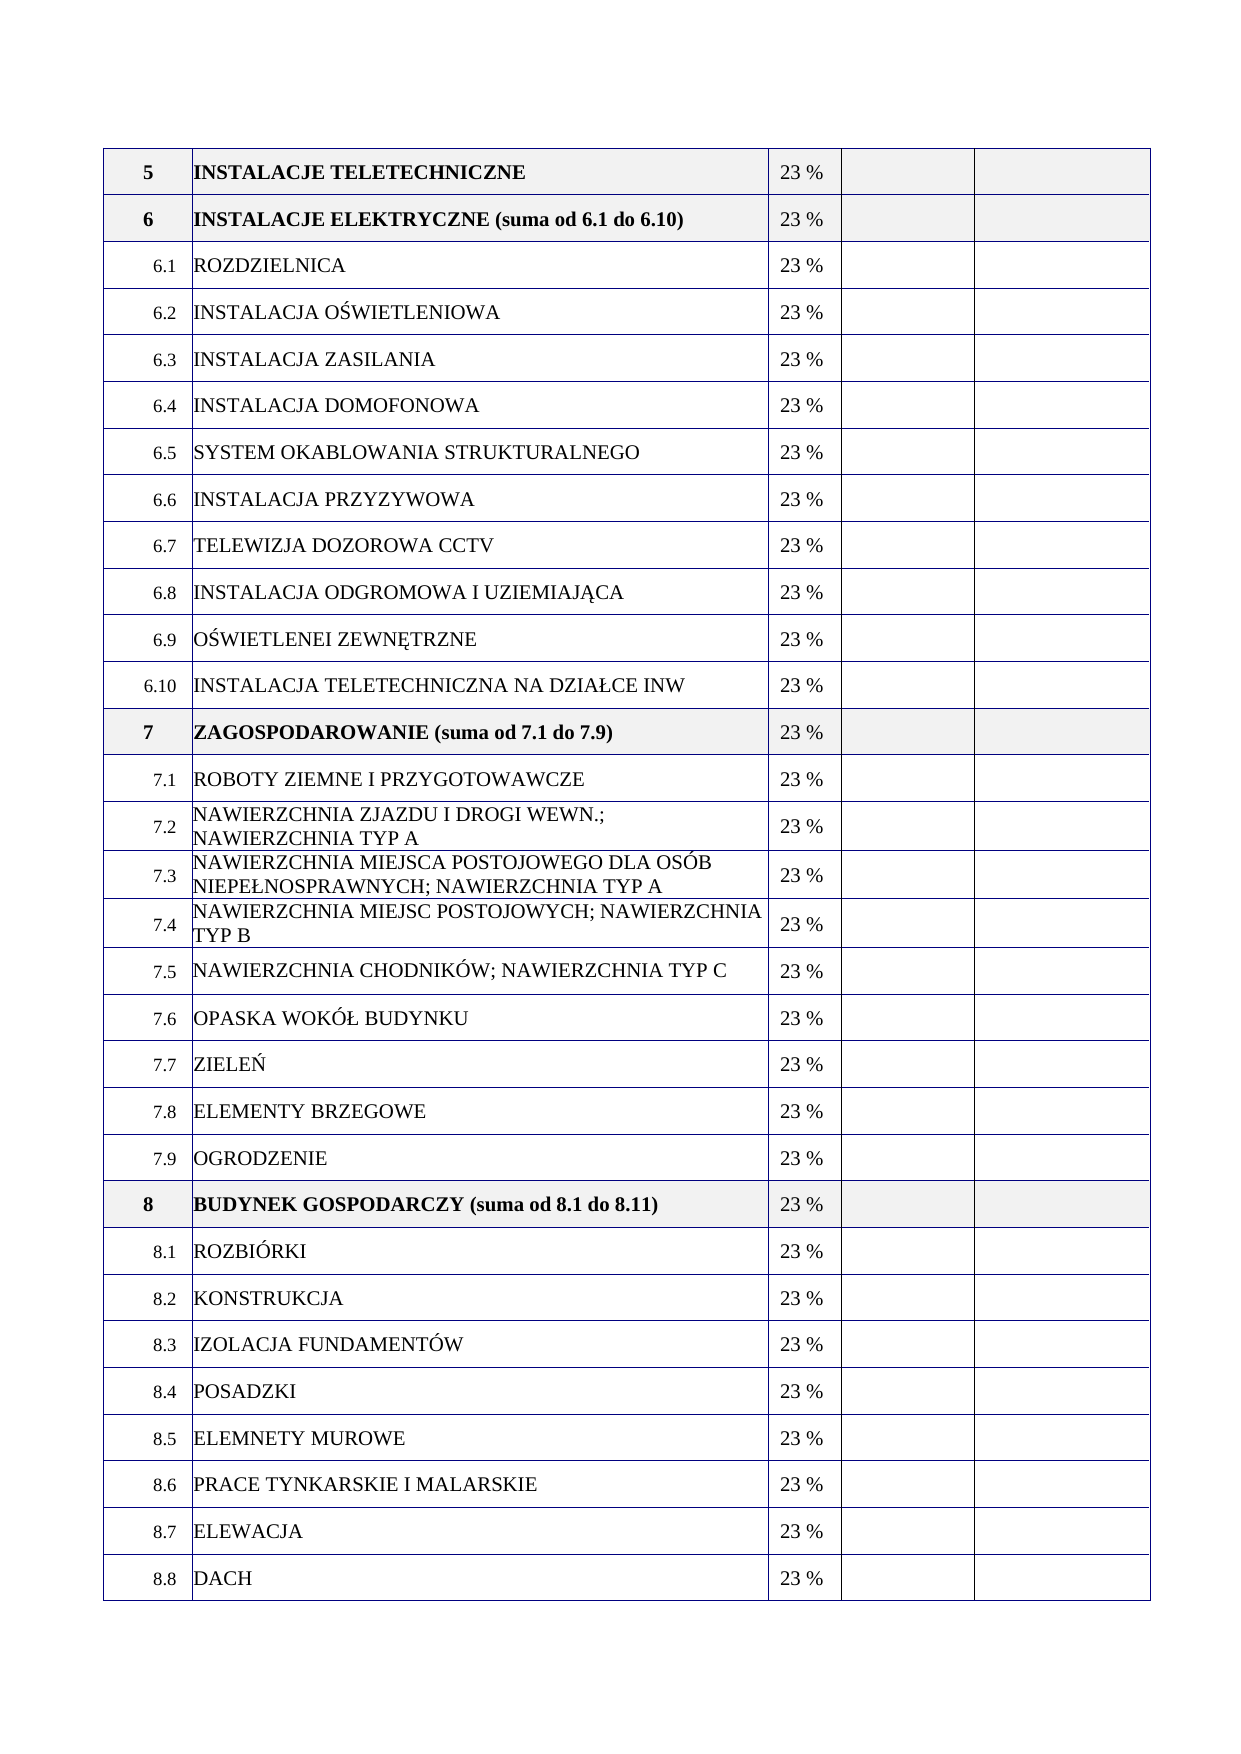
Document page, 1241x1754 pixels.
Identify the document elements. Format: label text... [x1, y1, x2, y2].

table_cell [975, 288, 1150, 334]
table_cell ROBOTY ZIEMNE I PRZYGOTOWAWCZE [193, 755, 768, 801]
table_cell [842, 335, 974, 381]
table_cell [975, 1507, 1150, 1553]
table_cell [975, 1274, 1150, 1320]
table_cell [842, 899, 974, 947]
table_cell [975, 994, 1150, 1040]
table_cell [975, 334, 1150, 381]
table_cell 8 [104, 1181, 192, 1227]
table_cell INSTALACJA DOMOFONOWA [193, 382, 768, 428]
table_cell [975, 850, 1150, 898]
table_cell [842, 1321, 974, 1367]
table_cell 7.4 [104, 899, 192, 947]
table_cell 7.2 [104, 802, 192, 849]
table_cell [975, 1134, 1150, 1180]
table_cell 23 % [769, 475, 841, 521]
table_cell 8.4 [104, 1368, 192, 1413]
table_cell [975, 1320, 1150, 1367]
table_cell 23 % [769, 1181, 841, 1227]
table_cell TELEWIZJA DOZOROWA CCTV [193, 522, 768, 568]
table_cell 6.7 [104, 522, 192, 568]
table_cell INSTALACJE ELEKTRYCZNE (suma od 6.1 do 6.10) [193, 195, 768, 241]
table_cell [975, 1227, 1150, 1273]
table_cell 23 % [769, 1555, 841, 1600]
table_cell [842, 995, 974, 1040]
table_cell [842, 195, 974, 241]
table_cell [975, 381, 1150, 428]
table_cell NAWIERZCHNIA MIEJSC POSTOJOWYCH; NAWIERZCHNIA TYP B [193, 899, 768, 947]
table_cell 7.9 [104, 1135, 192, 1180]
table_cell [975, 1460, 1150, 1507]
table_cell [975, 1087, 1150, 1133]
table_cell [842, 755, 974, 801]
table_cell INSTALACJA ZASILANIA [193, 335, 768, 381]
table_cell [975, 661, 1150, 708]
table_cell [975, 1367, 1150, 1413]
table_cell 23 % [769, 242, 841, 288]
table_cell OPASKA WOKÓŁ BUDYNKU [193, 995, 768, 1040]
table_cell 6.3 [104, 335, 192, 381]
table_cell 23 % [769, 995, 841, 1040]
table_cell 7.5 [104, 948, 192, 993]
table_cell [975, 708, 1150, 754]
table_cell [842, 429, 974, 474]
table_cell NAWIERZCHNIA CHODNIKÓW; NAWIERZCHNIA TYP C [193, 948, 768, 993]
table_cell 6.8 [104, 569, 192, 614]
table_cell [842, 1228, 974, 1273]
table_cell [842, 382, 974, 428]
table_cell [975, 754, 1150, 801]
table_cell 8.7 [104, 1508, 192, 1553]
table_cell 8.1 [104, 1228, 192, 1273]
table_cell 8.3 [104, 1321, 192, 1367]
table_cell 7.3 [104, 851, 192, 898]
table_cell 6.6 [104, 475, 192, 521]
table_cell 8.5 [104, 1415, 192, 1460]
table_cell 23 % [769, 948, 841, 993]
table_cell [842, 662, 974, 708]
table_cell 7.8 [104, 1088, 192, 1133]
table_cell 23 % [769, 851, 841, 898]
table_cell INSTALACJE TELETECHNICZNE [193, 149, 768, 194]
table_cell [842, 1368, 974, 1413]
table_cell [842, 1088, 974, 1133]
table_cell INSTALACJA OŚWIETLENIOWA [193, 289, 768, 334]
table_cell 7.7 [104, 1041, 192, 1087]
table_cell 23 % [769, 149, 841, 194]
table_cell IZOLACJA FUNDAMENTÓW [193, 1321, 768, 1367]
table_cell 8.8 [104, 1555, 192, 1600]
table_cell INSTALACJA ODGROMOWA I UZIEMIAJĄCA [193, 569, 768, 614]
table_cell [975, 1554, 1150, 1600]
table_cell 6.9 [104, 615, 192, 661]
table_cell 23 % [769, 335, 841, 381]
table_cell 23 % [769, 195, 841, 241]
table_cell 23 % [769, 1368, 841, 1413]
table_cell 23 % [769, 1415, 841, 1460]
table_cell 23 % [769, 1135, 841, 1180]
table_cell [975, 947, 1150, 993]
table_cell [842, 522, 974, 568]
table_cell 23 % [769, 662, 841, 708]
table_cell 5 [104, 149, 192, 194]
table_cell INSTALACJA PRZYZYWOWA [193, 475, 768, 521]
table_cell ZAGOSPODAROWANIE (suma od 7.1 do 7.9) [193, 709, 768, 754]
table_cell [975, 801, 1150, 849]
table_cell 23 % [769, 382, 841, 428]
table_cell 23 % [769, 755, 841, 801]
table_cell 23 % [769, 1321, 841, 1367]
table_cell 23 % [769, 1088, 841, 1133]
table_cell 23 % [769, 1228, 841, 1273]
table_cell [842, 802, 974, 849]
table_cell ELEWACJA [193, 1508, 768, 1553]
table_cell OŚWIETLENEI ZEWNĘTRZNE [193, 615, 768, 661]
table_cell ELEMENTY BRZEGOWE [193, 1088, 768, 1133]
table_cell [842, 1415, 974, 1460]
table_cell ELEMNETY MUROWE [193, 1415, 768, 1460]
table_cell DACH [193, 1555, 768, 1600]
table_cell 6.5 [104, 429, 192, 474]
table_cell [975, 194, 1150, 241]
table_cell [975, 568, 1150, 614]
table_cell 8.2 [104, 1275, 192, 1320]
table_cell [842, 242, 974, 288]
table_cell [842, 149, 974, 194]
table_cell [842, 1461, 974, 1507]
table_cell ZIELEŃ [193, 1041, 768, 1087]
table_cell [975, 614, 1150, 661]
table_cell [842, 851, 974, 898]
table_cell 6.10 [104, 662, 192, 708]
table_cell 6.2 [104, 289, 192, 334]
table_cell BUDYNEK GOSPODARCZY (suma od 8.1 do 8.11) [193, 1181, 768, 1227]
table_cell 23 % [769, 899, 841, 947]
table_cell [975, 241, 1150, 288]
table_cell 7.6 [104, 995, 192, 1040]
table_cell KONSTRUKCJA [193, 1275, 768, 1320]
table_cell SYSTEM OKABLOWANIA STRUKTURALNEGO [193, 429, 768, 474]
table_cell [842, 1508, 974, 1553]
table_cell [975, 1040, 1150, 1087]
table_cell [842, 1135, 974, 1180]
table_cell 23 % [769, 615, 841, 661]
table_cell [842, 1041, 974, 1087]
table_cell [975, 428, 1150, 474]
table_cell OGRODZENIE [193, 1135, 768, 1180]
table_cell ROZBIÓRKI [193, 1228, 768, 1273]
table_cell [842, 1275, 974, 1320]
table_cell [975, 1414, 1150, 1460]
table_cell [842, 475, 974, 521]
table_cell POSADZKI [193, 1368, 768, 1413]
table_cell 7.1 [104, 755, 192, 801]
table_cell [842, 948, 974, 993]
table_cell 23 % [769, 1461, 841, 1507]
table_cell [842, 709, 974, 754]
table_cell [842, 569, 974, 614]
table_cell 23 % [769, 1508, 841, 1553]
table_cell 6 [104, 195, 192, 241]
table_cell [842, 615, 974, 661]
table_cell [975, 1180, 1150, 1227]
table_cell 23 % [769, 1041, 841, 1087]
table_cell 23 % [769, 429, 841, 474]
table_cell [975, 521, 1150, 568]
table_cell [975, 898, 1150, 947]
table_cell 23 % [769, 802, 841, 849]
table_cell NAWIERZCHNIA MIEJSCA POSTOJOWEGO DLA OSÓB NIEPEŁNOSPRAWNYCH; NAWIERZCHNIA TYP A [193, 851, 768, 898]
table_cell 23 % [769, 1275, 841, 1320]
table_cell 8.6 [104, 1461, 192, 1507]
table_cell 23 % [769, 709, 841, 754]
table_cell ROZDZIELNICA [193, 242, 768, 288]
table_cell [842, 1555, 974, 1600]
table_cell NAWIERZCHNIA ZJAZDU I DROGI WEWN.; NAWIERZCHNIA TYP A [193, 802, 768, 849]
table_cell 23 % [769, 289, 841, 334]
table_cell INSTALACJA TELETECHNICZNA NA DZIAŁCE INW [193, 662, 768, 708]
table_cell [975, 149, 1150, 194]
table_cell 23 % [769, 522, 841, 568]
table_cell 7 [104, 709, 192, 754]
table_cell 6.4 [104, 382, 192, 428]
table_cell [842, 1181, 974, 1227]
table_cell [975, 474, 1150, 521]
table_cell 6.1 [104, 242, 192, 288]
table_cell [842, 289, 974, 334]
table_cell 23 % [769, 569, 841, 614]
table_cell PRACE TYNKARSKIE I MALARSKIE [193, 1461, 768, 1507]
